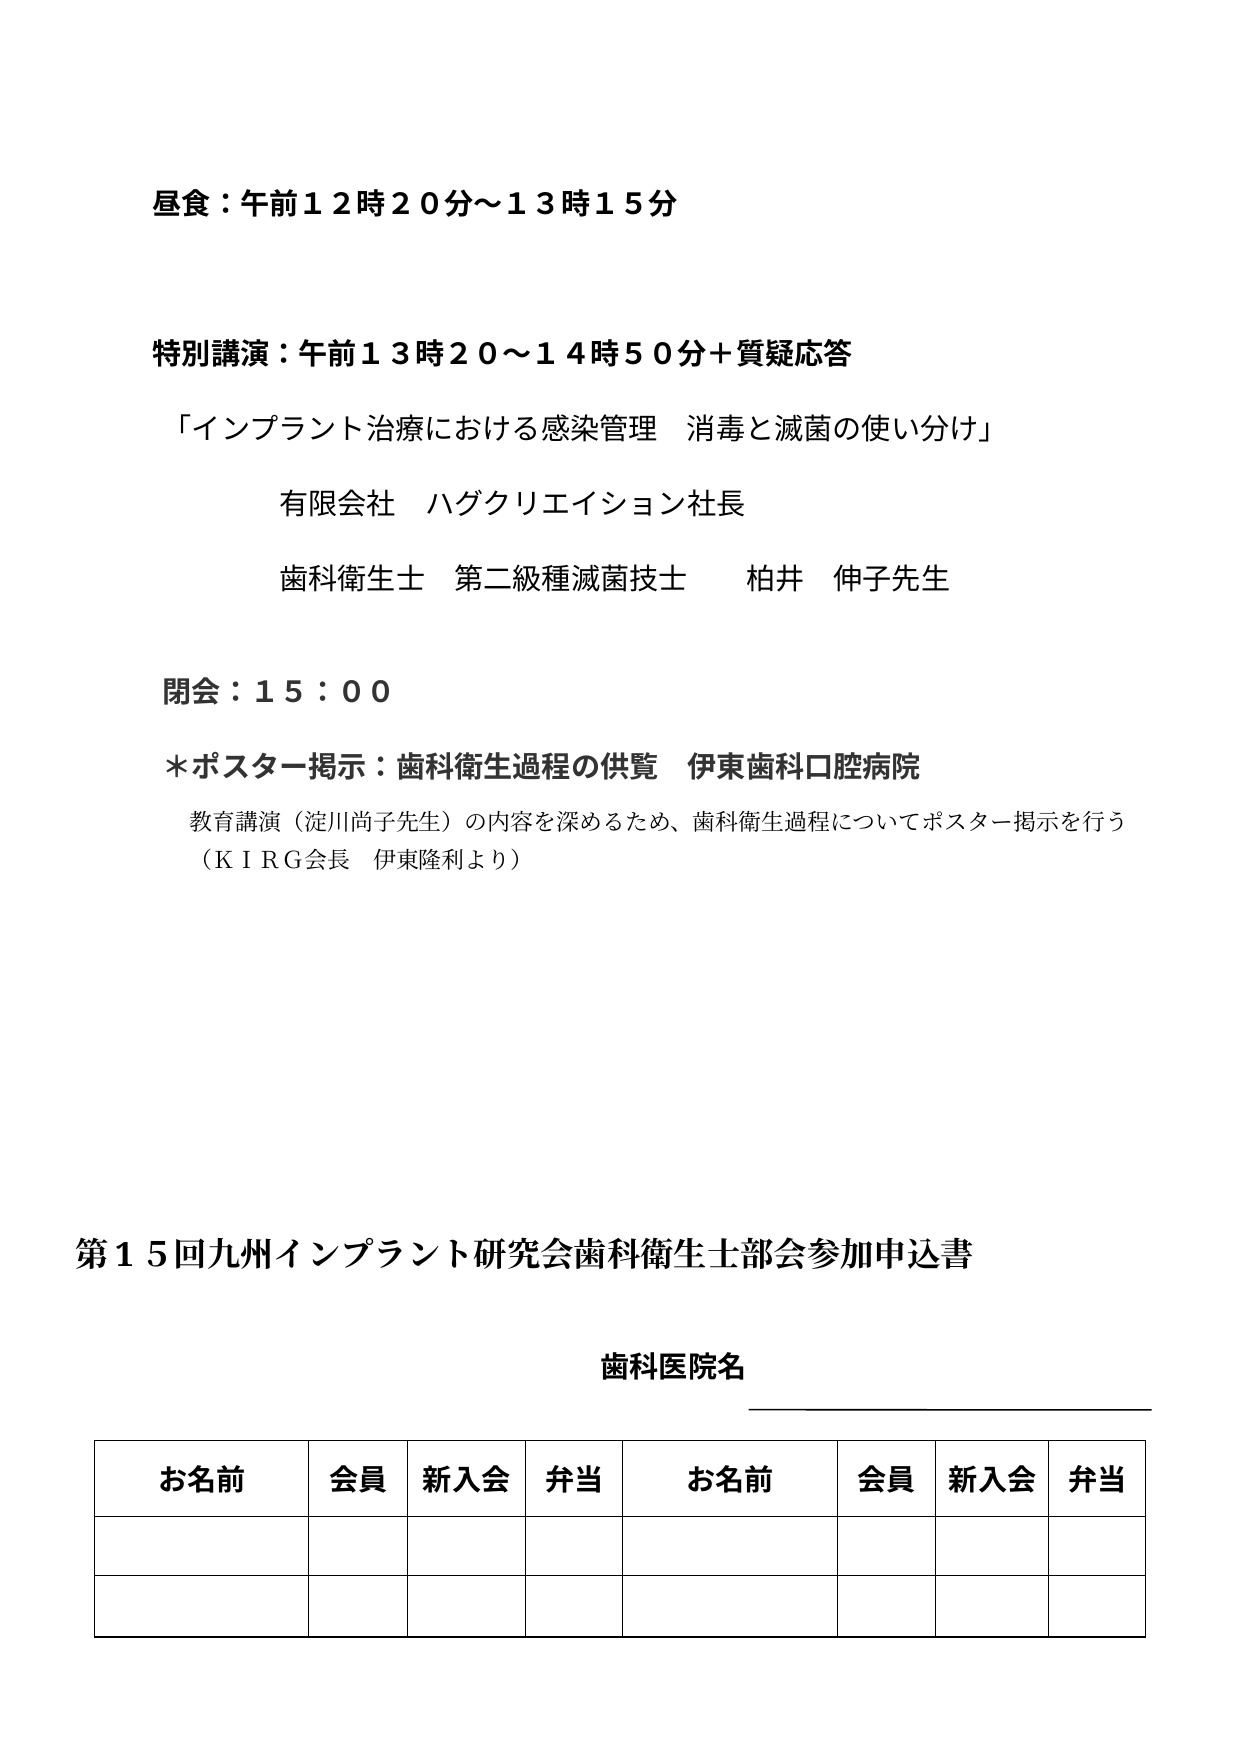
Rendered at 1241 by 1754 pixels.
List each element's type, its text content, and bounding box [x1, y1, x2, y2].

table_cell [838, 1517, 935, 1575]
text 特別講演：午前１３時２０～１４時５０分＋質疑応答 [75, 314, 1065, 389]
table_header 弁当 [1049, 1441, 1145, 1516]
table_cell [408, 1517, 525, 1575]
table_cell [936, 1576, 1048, 1636]
table_cell [936, 1517, 1048, 1575]
table_header お名前 [623, 1441, 837, 1516]
table_cell [95, 1576, 308, 1636]
table_cell [623, 1517, 837, 1575]
text 閉会：１５：００ [75, 652, 1165, 727]
table_cell [1049, 1576, 1145, 1636]
text 第1５回九州インプラント研究会歯科衛生士部会参加申込書 [75, 1214, 1165, 1289]
table_cell [1049, 1517, 1145, 1575]
table_cell [309, 1517, 407, 1575]
text 昼食：午前１２時２０分～１３時１５分 [75, 164, 1065, 239]
text ＊ポスター掲示：歯科衛生過程の供覧 伊東歯科口腔病院 [75, 727, 1165, 802]
table_header 新入会 [936, 1441, 1048, 1516]
table_cell [95, 1517, 308, 1575]
table_header 会員 [838, 1441, 935, 1516]
table_header 会員 [309, 1441, 407, 1516]
table_cell [623, 1576, 837, 1636]
table_cell [838, 1576, 935, 1636]
table_cell [526, 1576, 622, 1636]
table_cell [526, 1517, 622, 1575]
table_header 新入会 [408, 1441, 525, 1516]
table_header 弁当 [526, 1441, 622, 1516]
table_cell [408, 1576, 525, 1636]
text 「インプラント治療における感染管理 消毒と滅菌の使い分け」 [75, 389, 1165, 464]
text 歯科衛生士 第二級種滅菌技士 柏井 伸子先生 [75, 539, 1165, 614]
text （ＫＩＲＧ会長 伊東隆利より） [75, 839, 1165, 877]
table_header お名前 [95, 1441, 308, 1516]
text 教育講演（淀川尚子先生）の内容を深めるため、歯科衛生過程についてポスター掲示を行う [75, 802, 1165, 839]
text 歯科医院名 [75, 1327, 1165, 1402]
table_cell [309, 1576, 407, 1636]
text 有限会社 ハグクリエイション社長 [75, 464, 1165, 539]
